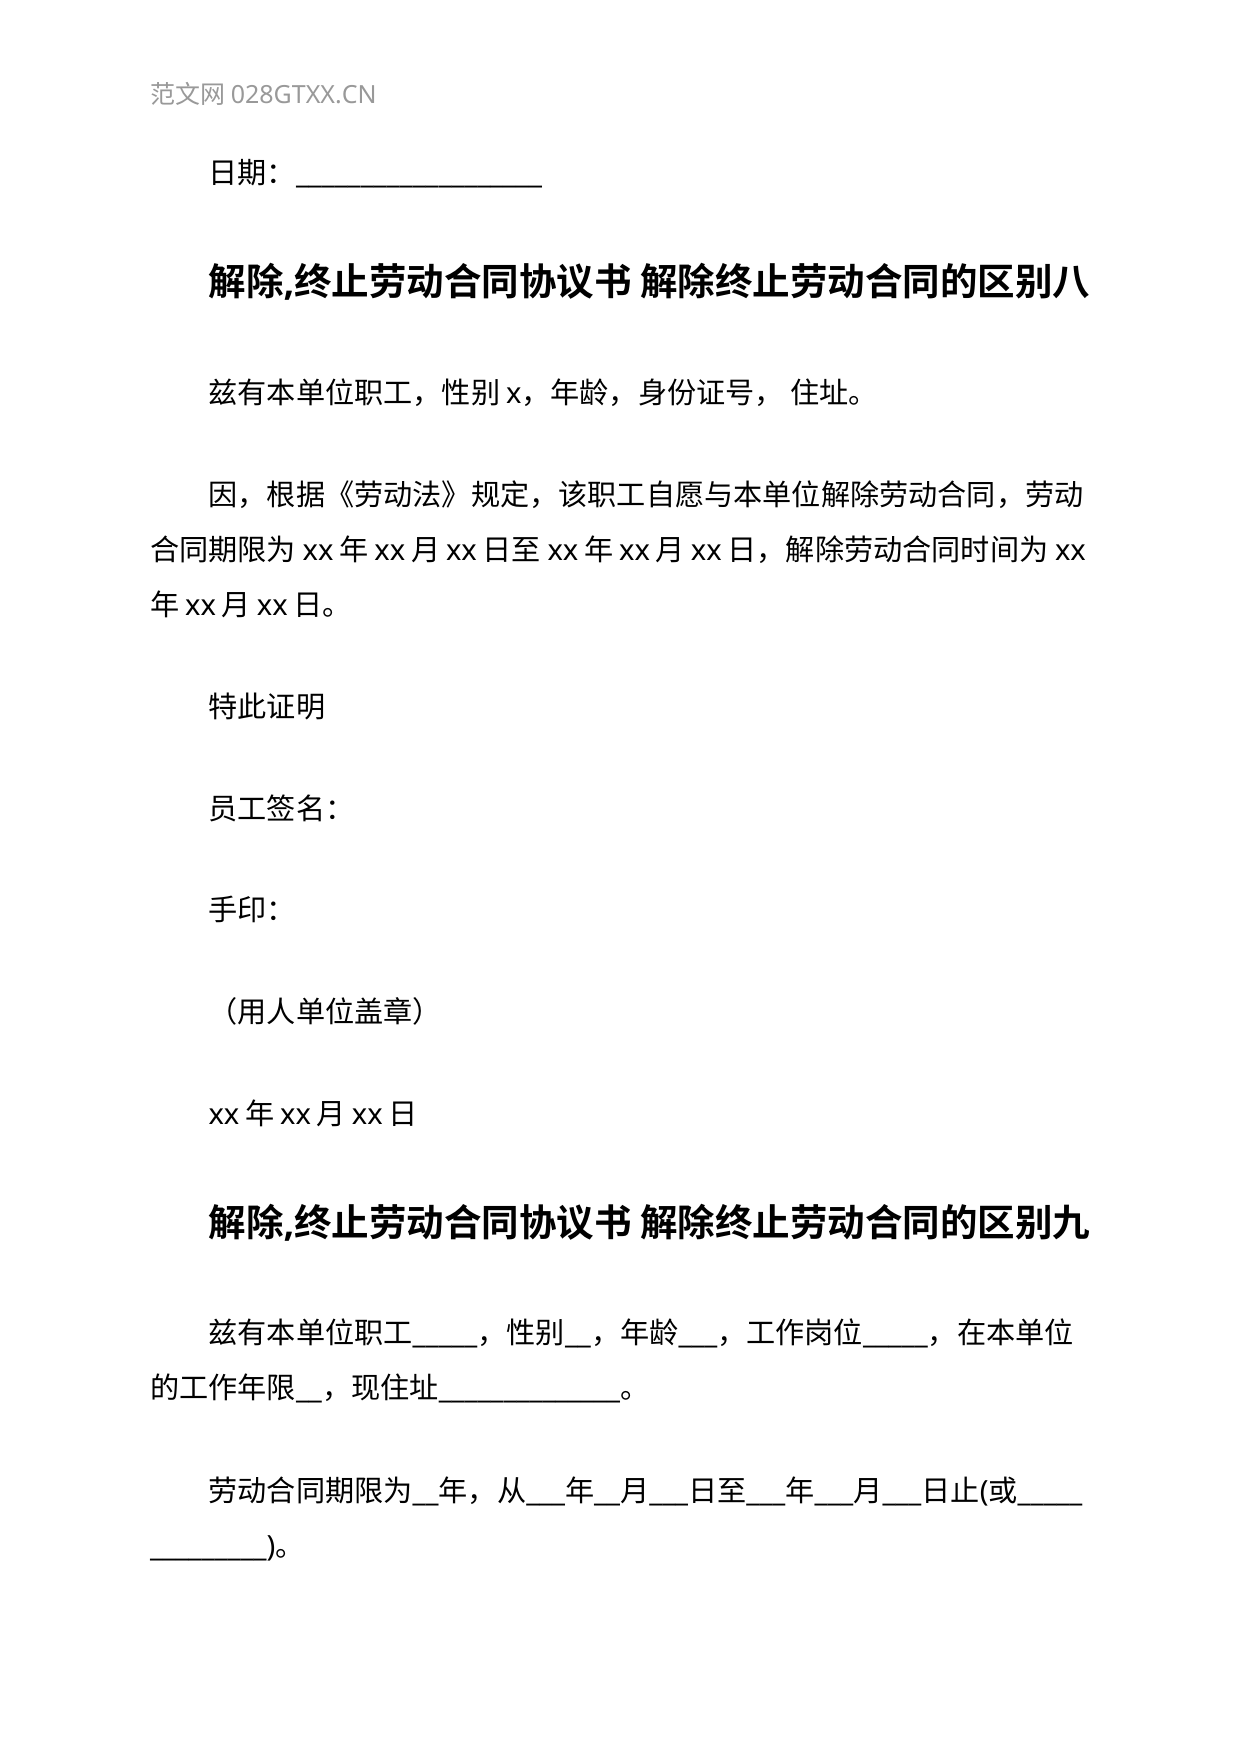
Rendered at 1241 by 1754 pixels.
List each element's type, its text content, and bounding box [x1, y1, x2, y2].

text 兹有本单位职工_____，性别__，年龄___，工作岗位_____，在本单位的工作年限__，现住址______________。 [150, 1310, 1090, 1407]
text （用人单位盖章） [150, 989, 1090, 1031]
text 日期：___________________ [150, 150, 1090, 192]
text 解除,终止劳动合同协议书 解除终止劳动合同的区别九 [150, 1192, 1090, 1247]
text 特此证明 [150, 683, 1090, 726]
text 员工签名： [150, 785, 1090, 827]
text 因，根据《劳动法》规定，该职工自愿与本单位解除劳动合同，劳动合同期限为 xx年xx月xx日至 xx年xx月xx日，解除劳动合同时间为 xx年xx月xx日。 [150, 472, 1090, 624]
text 解除,终止劳动合同协议书 解除终止劳动合同的区别八 [150, 252, 1090, 306]
text 兹有本单位职工，性别x，年龄，身份证号， 住址。 [150, 369, 1090, 412]
text xx年xx月xx日 [150, 1091, 1090, 1133]
text 手印： [150, 887, 1090, 929]
text 劳动合同期限为__年，从___年__月___日至___年___月___日止(或______________)。 [150, 1467, 1090, 1564]
